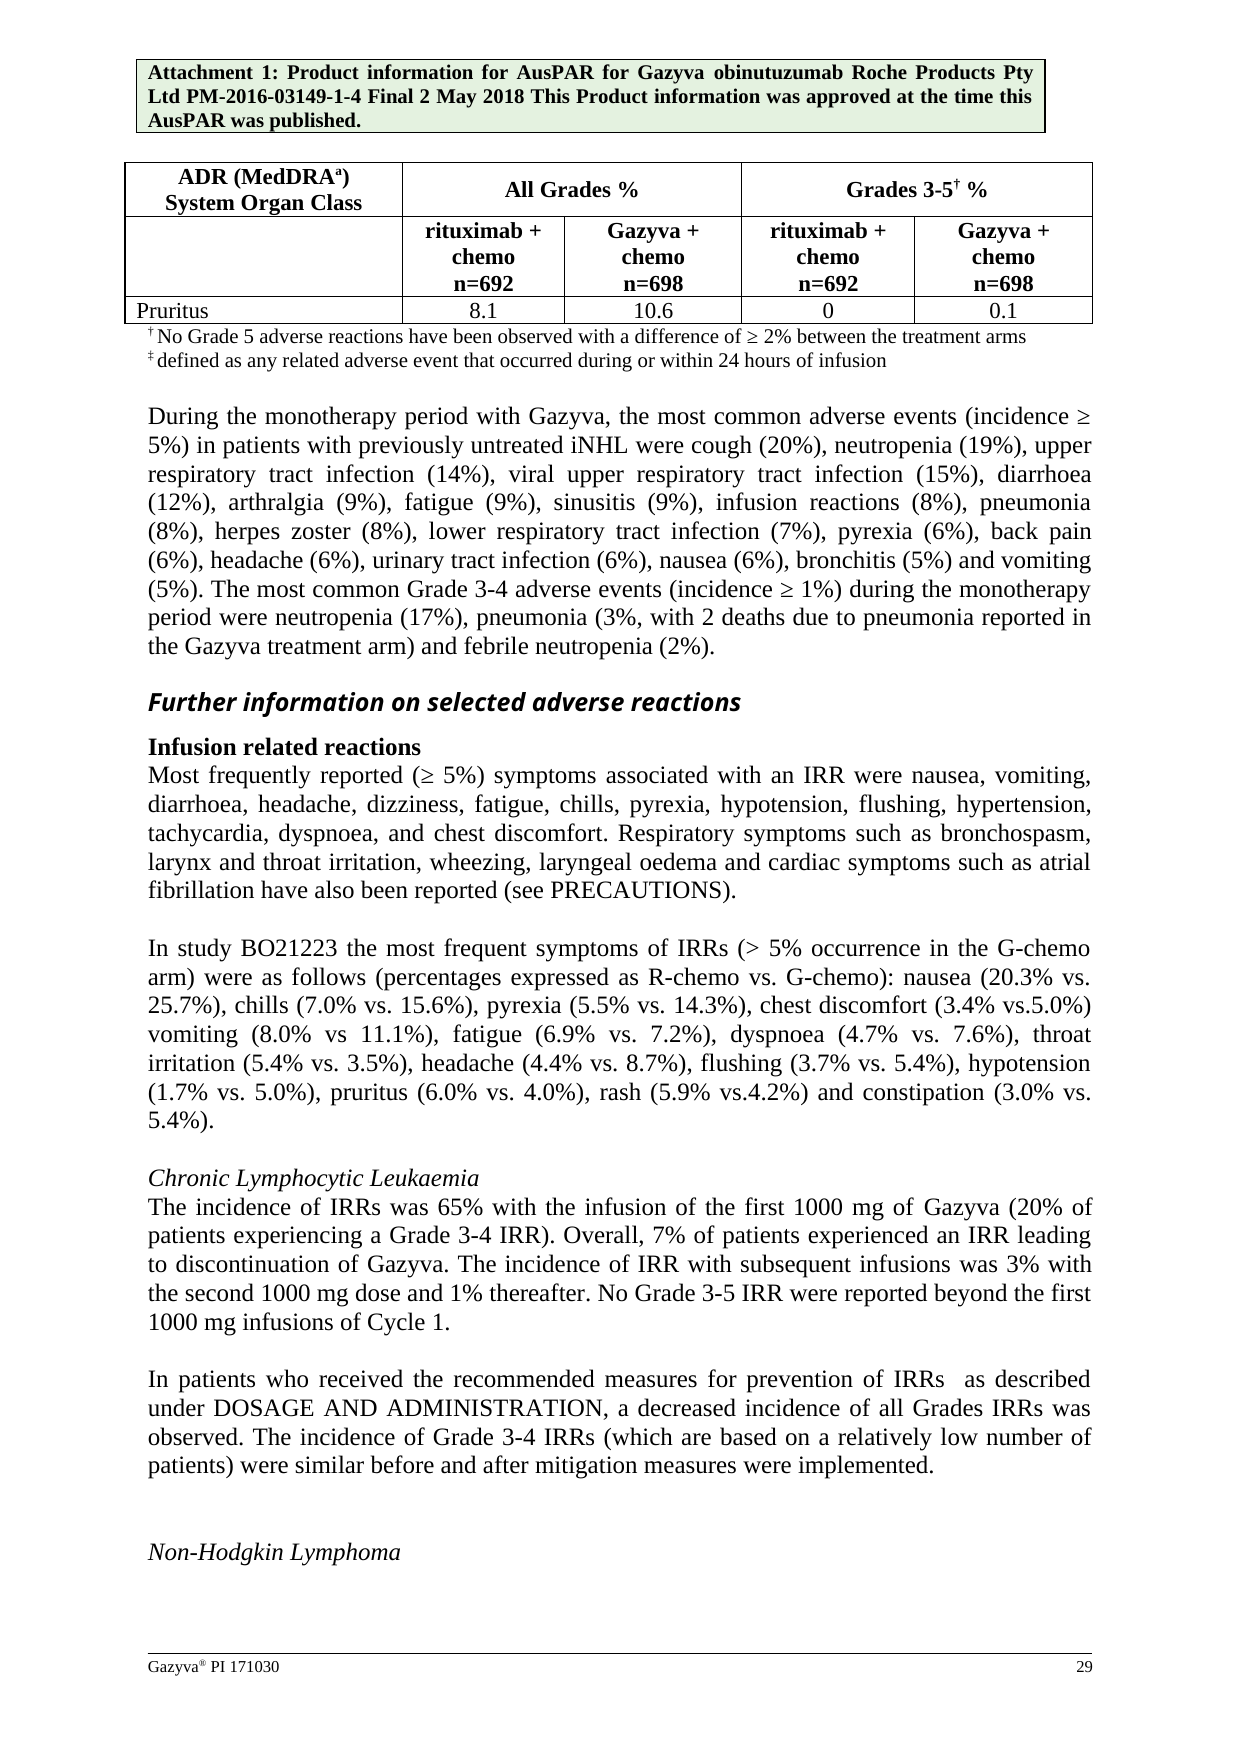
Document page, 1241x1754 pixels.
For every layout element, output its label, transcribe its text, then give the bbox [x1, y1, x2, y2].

text Infusion related reactions [148, 732, 1092, 760]
text † No Grade 5 adverse reactions have been observed with a difference of ≥ 2% between the treatment arms [148, 324, 1092, 348]
table_cell Pruritus [126, 297, 402, 323]
text ‡ defined as any related adverse event that occurred during or within 24 hours of infusion [148, 348, 1092, 372]
table_cell 10.6 [565, 297, 741, 323]
table_header All Grades % [403, 163, 741, 216]
text Most frequently reported (≥ 5%) symptoms associated with an IRR were nausea, vomiting, diarrhoea, headache, dizziness, fatigue, chills, pyrexia, hypotension, flushing, hypertension, tachycardia, dyspnoea, and chest discomfort. Respiratory symptoms such as bronchospasm, larynx and throat irritation, wheezing, laryngeal oedema and cardiac symptoms such as atrial fibrillation have also been reported (see PRECAUTIONS). [148, 760, 1092, 904]
text Non-Hodgkin Lymphoma [148, 1537, 1092, 1565]
table_cell 8.1 [403, 297, 564, 323]
table_cell Gazyva + chemo n=698 [565, 217, 741, 296]
subtitle Further information on selected adverse reactions [148, 685, 1092, 719]
text Chronic Lymphocytic Leukaemia [148, 1163, 1092, 1192]
text In patients who received the recommended measures for prevention of IRRs as described under DOSAGE AND ADMINISTRATION, a decreased incidence of all Grades IRRs was observed. The incidence of Grade 3-4 IRRs (which are based on a relatively low number of patients) were similar before and after mitigation measures were implemented. [148, 1364, 1092, 1479]
text In study BO21223 the most frequent symptoms of IRRs (> 5% occurrence in the G-chemo arm) were as follows (percentages expressed as R-chemo vs. G-chemo): nausea (20.3% vs. 25.7%), chills (7.0% vs. 15.6%), pyrexia (5.5% vs. 14.3%), chest discomfort (3.4% vs.5.0%) vomiting (8.0% vs 11.1%), fatigue (6.9% vs. 7.2%), dyspnoea (4.7% vs. 7.6%), throat irritation (5.4% vs. 3.5%), headache (4.4% vs. 8.7%), flushing (3.7% vs. 5.4%), hypotension (1.7% vs. 5.0%), pruritus (6.0% vs. 4.0%), rash (5.9% vs.4.2%) and constipation (3.0% vs. 5.4%). [148, 933, 1092, 1134]
table_header Grades 3-5† % [742, 163, 1092, 216]
table_cell rituximab + chemo n=692 [742, 217, 914, 296]
text The incidence of IRRs was 65% with the infusion of the first 1000 mg of Gazyva (20% of patients experiencing a Grade 3-4 IRR). Overall, 7% of patients experienced an IRR leading to discontinuation of Gazyva. The incidence of IRR with subsequent infusions was 3% with the second 1000 mg dose and 1% thereafter. No Grade 3-5 IRR were reported beyond the first 1000 mg infusions of Cycle 1. [148, 1192, 1092, 1335]
table_cell 0 [742, 297, 914, 323]
table_cell Gazyva + chemo n=698 [915, 217, 1092, 296]
table_cell rituximab + chemo n=692 [403, 217, 564, 296]
table_header ADR (MedDRAa) System Organ Class [126, 163, 402, 216]
table_cell 0.1 [915, 297, 1092, 323]
text During the monotherapy period with Gazyva, the most common adverse events (incidence ≥ 5%) in patients with previously untreated iNHL were cough (20%), neutropenia (19%), upper respiratory tract infection (14%), viral upper respiratory tract infection (15%), diarrhoea (12%), arthralgia (9%), fatigue (9%), sinusitis (9%), infusion reactions (8%), pneumonia (8%), herpes zoster (8%), lower respiratory tract infection (7%), pyrexia (6%), back pain (6%), headache (6%), urinary tract infection (6%), nausea (6%), bronchitis (5%) and vomiting (5%). The most common Grade 3-4 adverse events (incidence ≥ 1%) during the monotherapy period were neutropenia (17%), pneumonia (3%, with 2 deaths due to pneumonia reported in the Gazyva treatment arm) and febrile neutropenia (2%). [148, 401, 1092, 660]
table_cell [126, 217, 402, 296]
